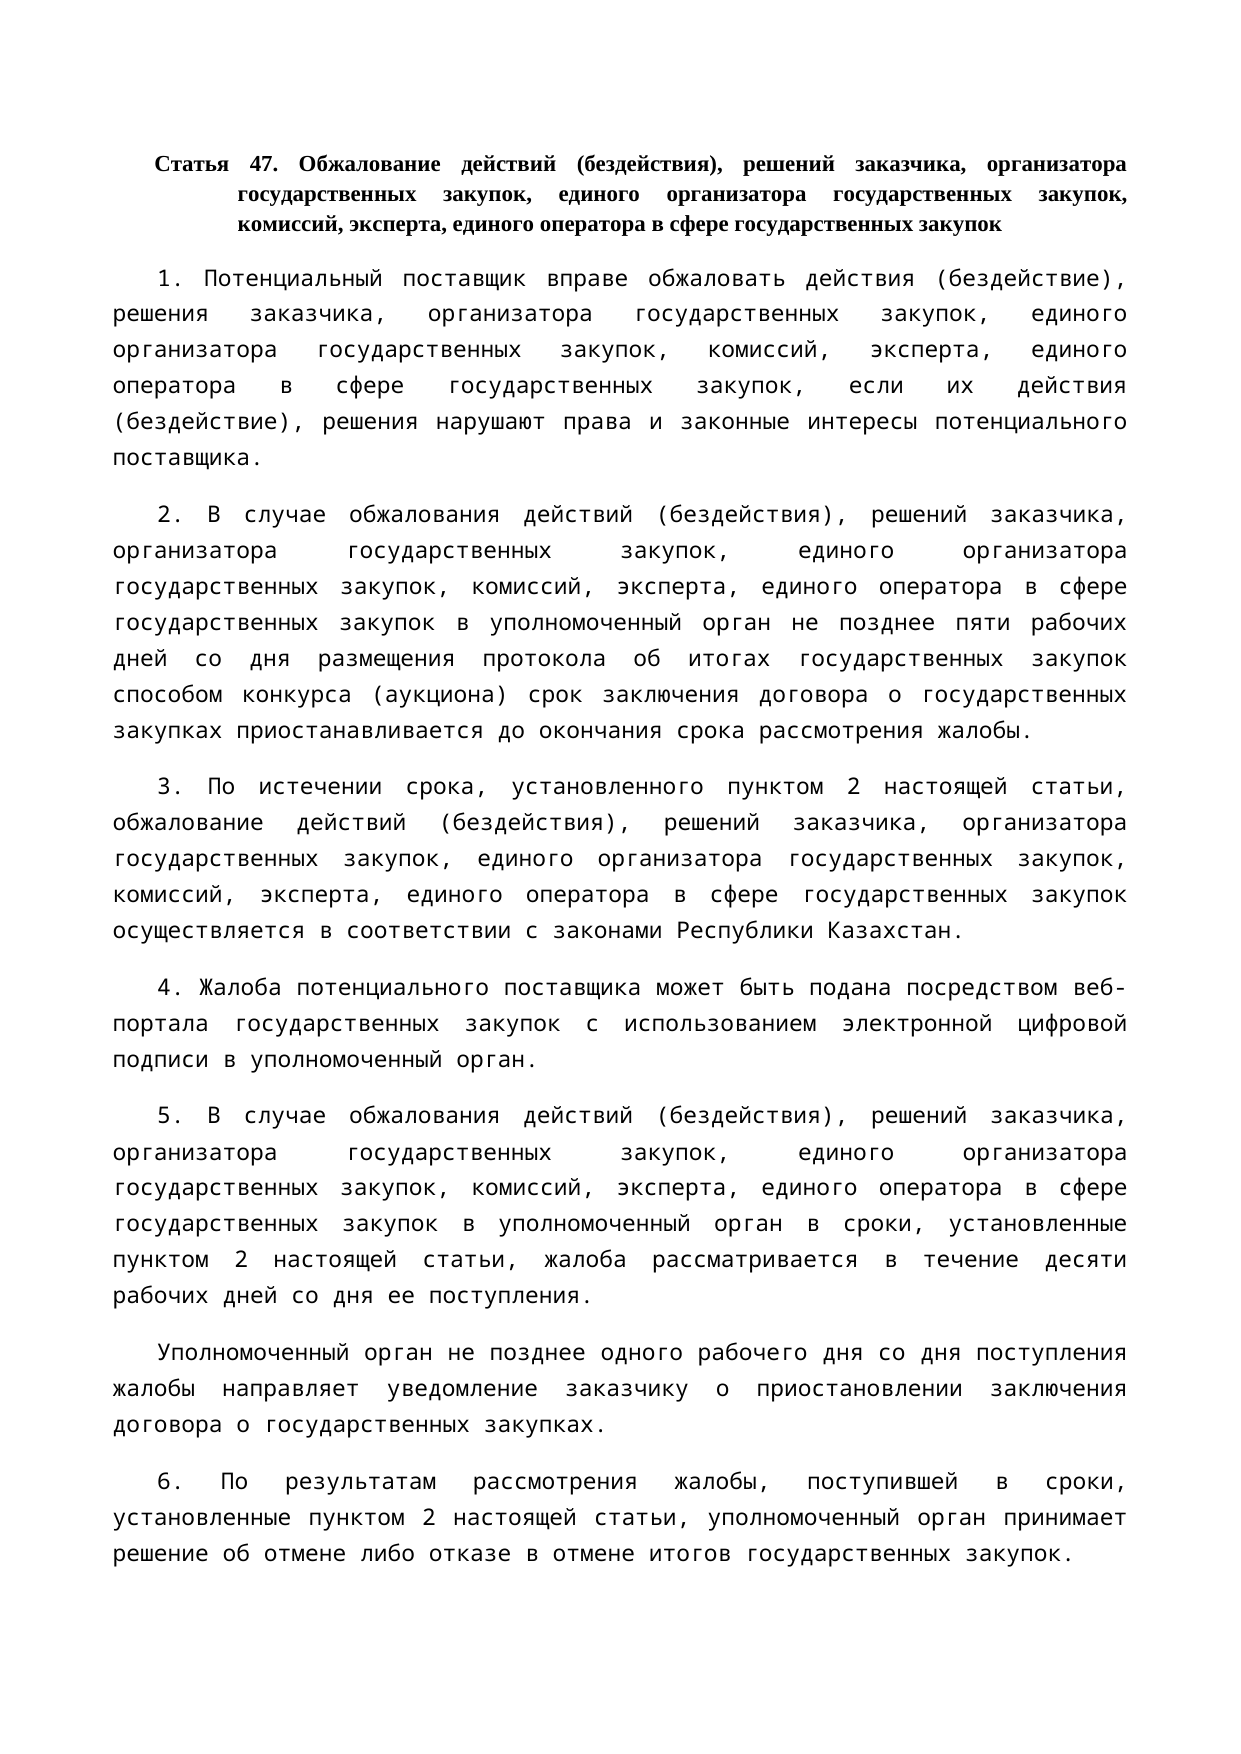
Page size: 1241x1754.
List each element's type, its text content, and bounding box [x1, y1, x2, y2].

text Уполномоченный орган не позднее одного рабочего дня со дня поступления жалобы направляет уведомление заказчику о приостановлении заключения договора о государственных закупках. [112, 1336, 1128, 1439]
text 3. По истечении срока, установленного пунктом 2 настоящей статьи, обжалование действий (бездействия), решений заказчика, организатора государственных закупок, единого организатора государственных закупок, комиссий, эксперта, единого оператора в сфере государственных закупок осуществляется в соответствии с законами Республики Казахстан. [112, 770, 1128, 945]
text Статья 47. Обжалование действий (бездействия), решений заказчика, организатора государственных закупок, единого организатора государственных закупок, комиссий, эксперта, единого оператора в сфере государственных закупок [154, 150, 1128, 237]
text 2. В случае обжалования действий (бездействия), решений заказчика, организатора государственных закупок, единого организатора государственных закупок, комиссий, эксперта, единого оператора в сфере государственных закупок в уполномоченный орган не позднее пяти рабочих дней со дня размещения протокола об итогах государственных закупок способом конкурса (аукциона) срок заключения договора о государственных закупках приостанавливается до окончания срока рассмотрения жалобы. [112, 498, 1128, 745]
text 5. В случае обжалования действий (бездействия), решений заказчика, организатора государственных закупок, единого организатора государственных закупок, комиссий, эксперта, единого оператора в сфере государственных закупок в уполномоченный орган в сроки, установленные пунктом 2 настоящей статьи, жалоба рассматривается в течение десяти рабочих дней со дня ее поступления. [112, 1099, 1128, 1310]
text 4. Жалоба потенциального поставщика может быть подана посредством веб-портала государственных закупок с использованием электронной цифровой подписи в уполномоченный орган. [112, 971, 1128, 1074]
text 6. По результатам рассмотрения жалобы, поступившей в сроки, установленные пунктом 2 настоящей статьи, уполномоченный орган принимает решение об отмене либо отказе в отмене итогов государственных закупок. [112, 1464, 1128, 1568]
text 1. Потенциальный поставщик вправе обжаловать действия (бездействие), решения заказчика, организатора государственных закупок, единого организатора государственных закупок, комиссий, эксперта, единого оператора в сфере государственных закупок, если их действия (бездействие), решения нарушают права и законные интересы потенциального поставщика. [112, 261, 1128, 472]
